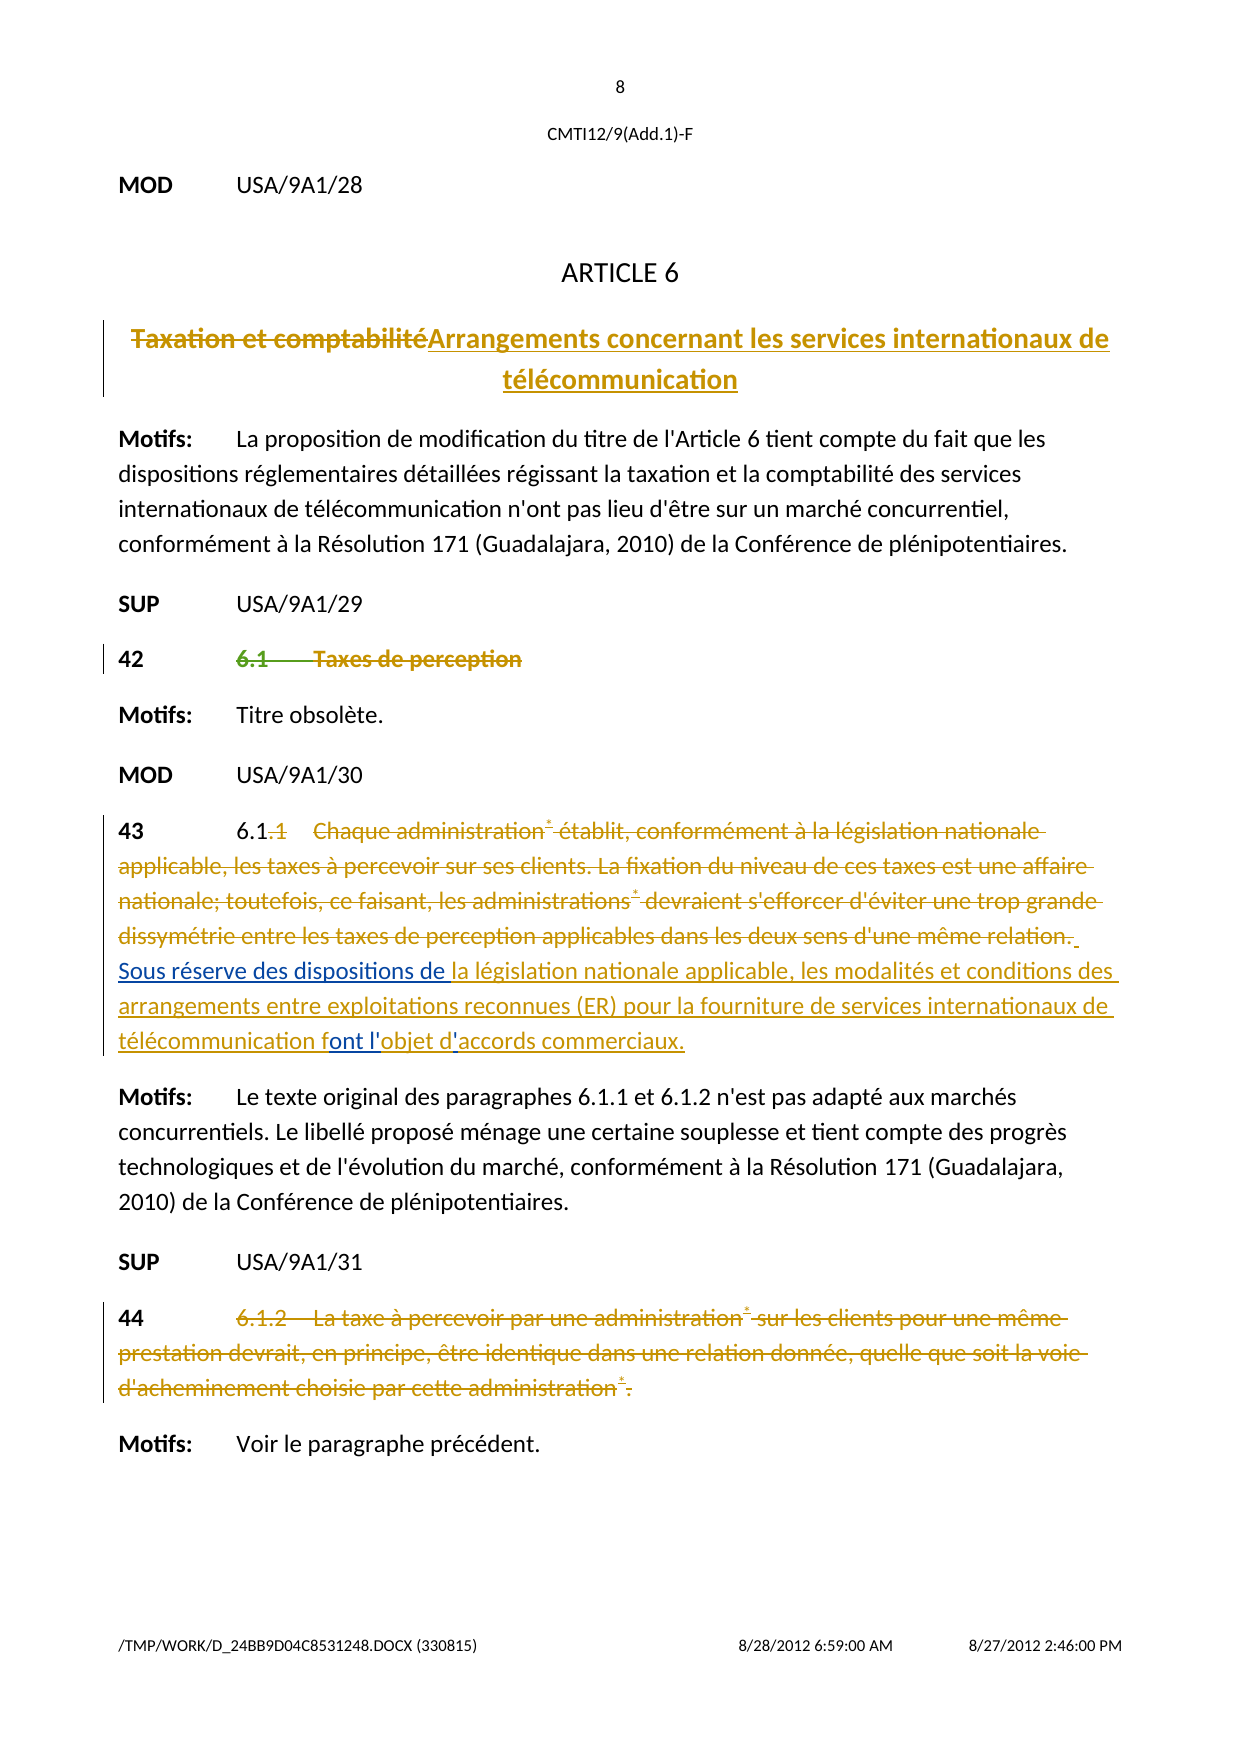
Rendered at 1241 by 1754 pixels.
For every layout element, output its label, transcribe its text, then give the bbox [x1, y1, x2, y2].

text 43 6.1 [118, 815, 1122, 1056]
text MOD USA/9A1/30 [118, 759, 1122, 790]
text Article 6 [118, 254, 1122, 290]
text MOD USA/9A1/28 [118, 169, 1122, 200]
text 44 [118, 1302, 1122, 1402]
text SUP USA/9A1/31 [118, 1246, 1122, 1277]
subtitle 42 [118, 644, 1122, 674]
text Motifs: Voir le paragraphe précédent. [118, 1428, 1122, 1458]
text Motifs: La proposition de modification du titre de l'Article 6 tient compte du fait que les dispositions réglementaires détaillées régissant la taxation et la comptabilité des services internationaux de télécommunication n'ont pas lieu d'être sur un marché concurrentiel, conformément à la Résolution 171 (Guadalajara, 2010) de la Conférence de plénipotentiaires. [118, 423, 1122, 558]
text SUP USA/9A1/29 [118, 588, 1122, 618]
text Motifs: Le texte original des paragraphes 6.1.1 et 6.1.2 n'est pas adapté aux marchés concurrentiels. Le libellé proposé ménage une certaine souplesse et tient compte des progrès technologiques et de l'évolution du marché, conformément à la Résolution 171 (Guadalajara, 2010) de la Conférence de plénipotentiaires. [118, 1081, 1122, 1217]
text Motifs: Titre obsolète. [118, 699, 1122, 730]
